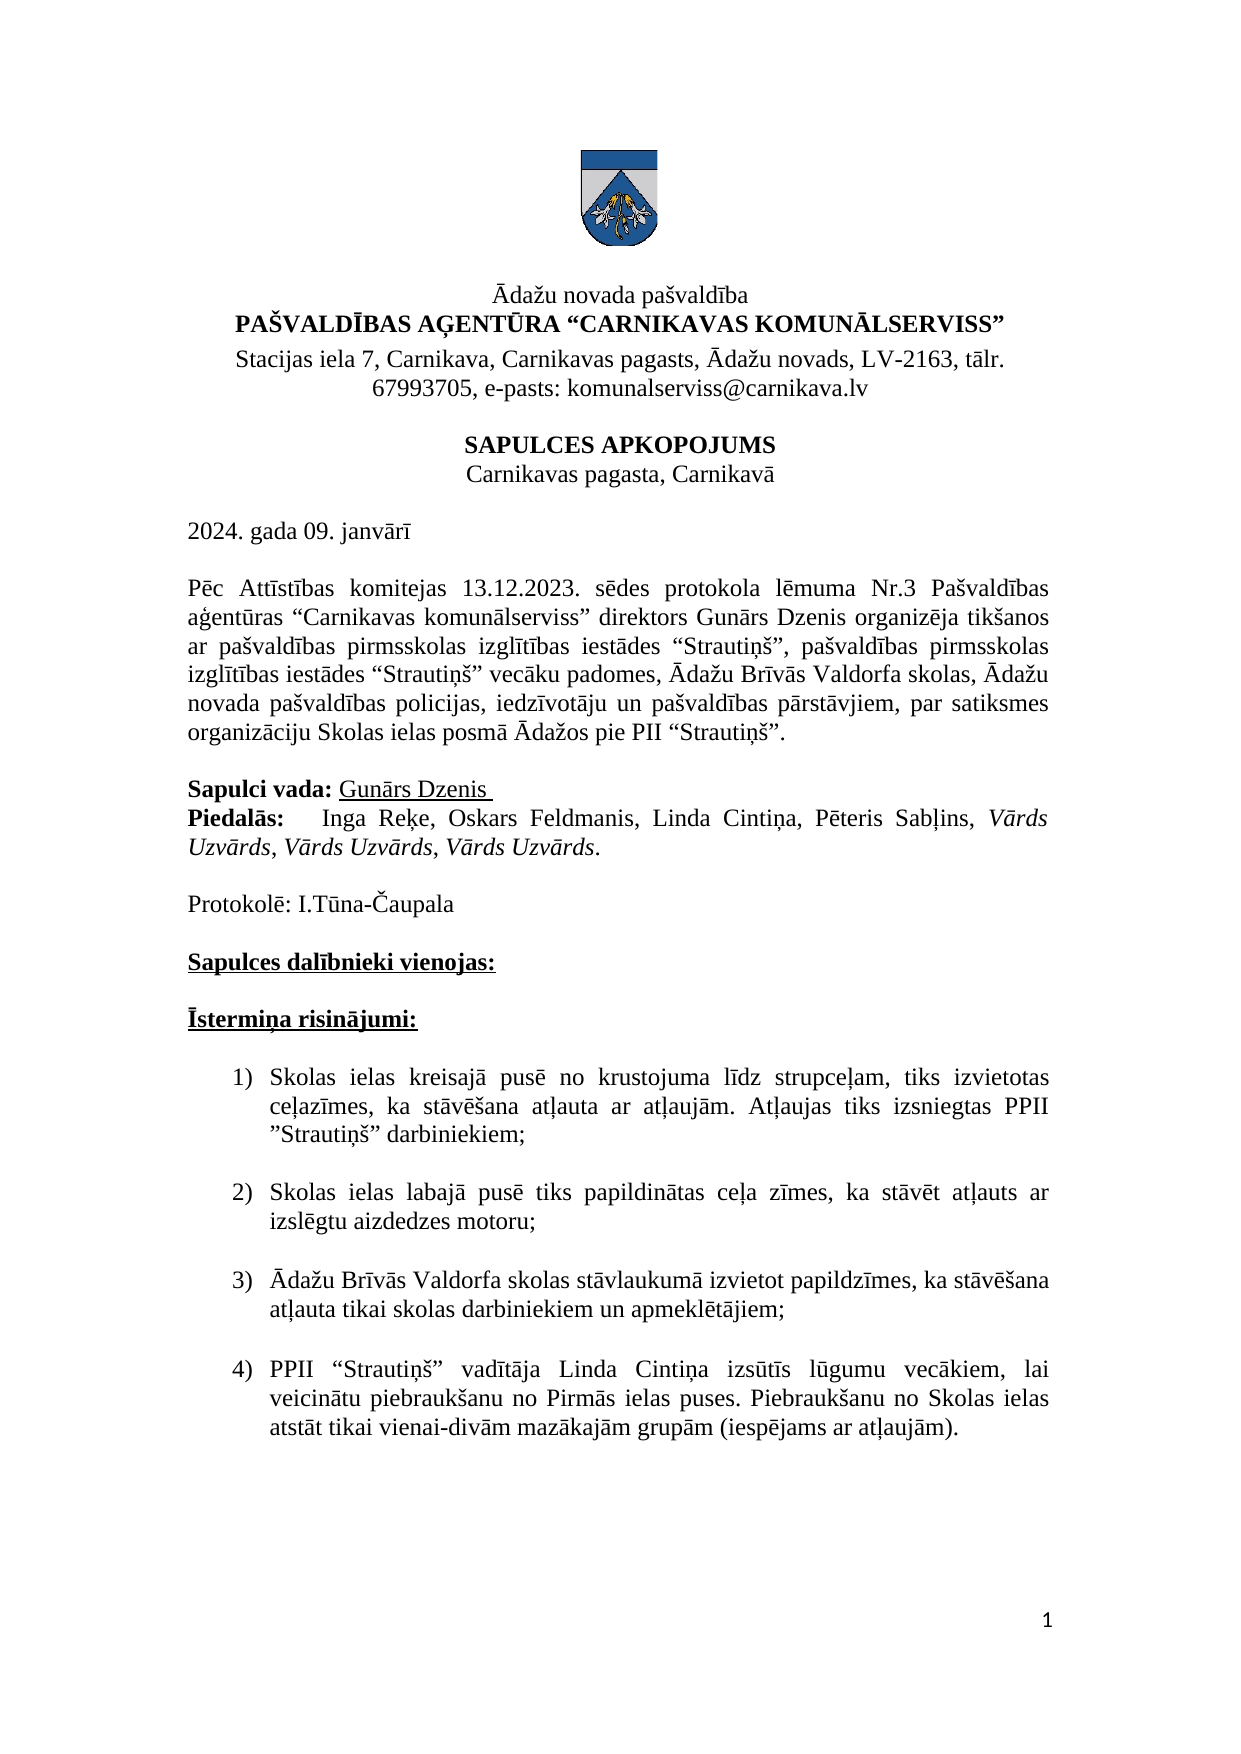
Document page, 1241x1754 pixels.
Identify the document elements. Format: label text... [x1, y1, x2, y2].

text Stacijas iela 7, Carnikava, Carnikavas pagasts, Ādažu novads, LV-2163, tālr. 67993705, e-pasts: komunalserviss@carnikava.lv [187, 344, 1053, 401]
list PPII “Strautiņš” vadītāja Linda Cintiņa izsūtīs lūgumu vecākiem, lai veicinātu piebraukšanu no Pirmās ielas puses. Piebraukšanu no Skolas ielas atstāt tikai vienai-divām mazākajām grupām (iespējams ar atļaujām). [232, 1354, 1050, 1440]
picture [579, 150, 657, 244]
list Skolas ielas labajā pusē tiks papildinātas ceļa zīmes, ka stāvēt atļauts ar izslēgtu aizdedzes motoru; [232, 1177, 1050, 1234]
list Skolas ielas kreisajā pusē no krustojuma līdz strupceļam, tiks izvietotas ceļazīmes, ka stāvēšana atļauta ar atļaujām. Atļaujas tiks izsniegtas PPII ”Strautiņš” darbiniekiem; [232, 1062, 1050, 1148]
text PAŠVALDĪBAS AĢENTŪRA “CARNIKAVAS KOMUNĀLSERVISS” [187, 309, 1053, 338]
text Īstermiņa risinājumi: [187, 1004, 1053, 1033]
list Ādažu Brīvās Valdorfa skolas stāvlaukumā izvietot papildzīmes, ka stāvēšana atļauta tikai skolas darbiniekiem un apmeklētājiem; [232, 1266, 1050, 1323]
text Protokolē: I.Tūna-Čaupala [187, 889, 1050, 918]
text Piedalās: Inga Reķe, Oskars Feldmanis, Linda Cintiņa, Pēteris Sabļins, Vārds Uzvārds, Vārds Uzvārds, Vārds Uzvārds. [187, 803, 1050, 861]
text Carnikavas pagasta, Carnikavā [187, 459, 1053, 488]
text Ādažu novada pašvaldība [187, 280, 1053, 309]
text Sapulci vada: Gunārs Dzenis [187, 774, 1053, 803]
text 2024. gada 09. janvārī [187, 516, 1053, 545]
text Pēc Attīstības komitejas 13.12.2023. sēdes protokola lēmuma Nr.3 Pašvaldības aģentūras “Carnikavas komunālserviss” direktors Gunārs Dzenis organizēja tikšanos ar pašvaldības pirmsskolas izglītības iestādes “Strautiņš”, pašvaldības pirmsskolas izglītības iestādes “Strautiņš” vecāku padomes, Ādažu Brīvās Valdorfa skolas, Ādažu novada pašvaldības policijas, iedzīvotāju un pašvaldības pārstāvjiem, par satiksmes organizāciju Skolas ielas posmā Ādažos pie PII “Strautiņš”. [187, 573, 1050, 746]
text Sapulces dalībnieki vienojas: [187, 947, 1053, 976]
text SAPULCES APKOPOJUMS [187, 430, 1053, 459]
